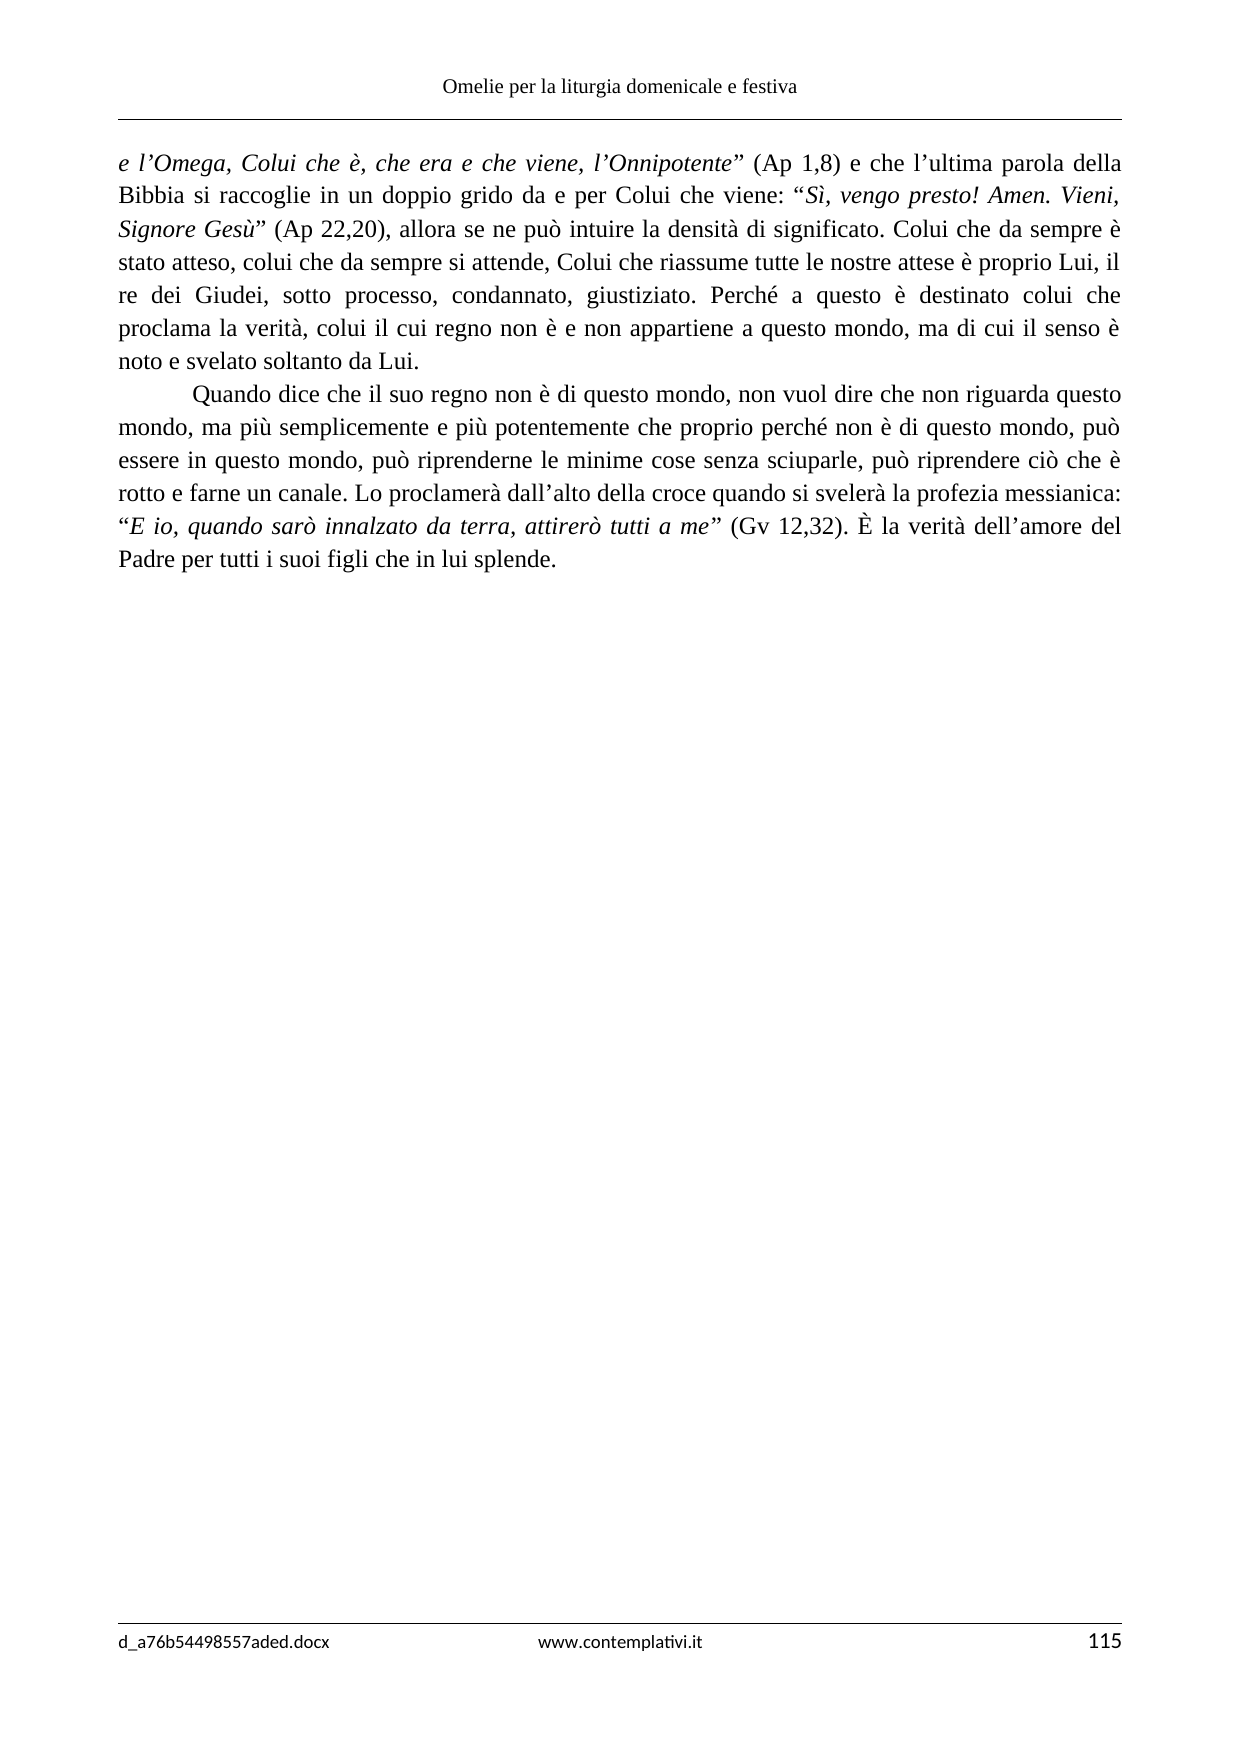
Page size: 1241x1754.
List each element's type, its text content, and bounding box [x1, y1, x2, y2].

text Quando dice che il suo regno non è di questo mondo, non vuol dire che non riguarda questo mondo, ma più semplicemente e più potentemente che proprio perché non è di questo mondo, può essere in questo mondo, può riprenderne le minime cose senza sciuparle, può riprendere ciò che è rotto e farne un canale. Lo proclamerà dall’alto della croce quando si svelerà la profezia messianica: “E io, quando sarò innalzato da terra, attirerò tutti a me” (Gv 12,32). È la verità dell’amore del Padre per tutti i suoi figli che in lui splende. [118, 379, 1122, 573]
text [118, 148, 1122, 374]
